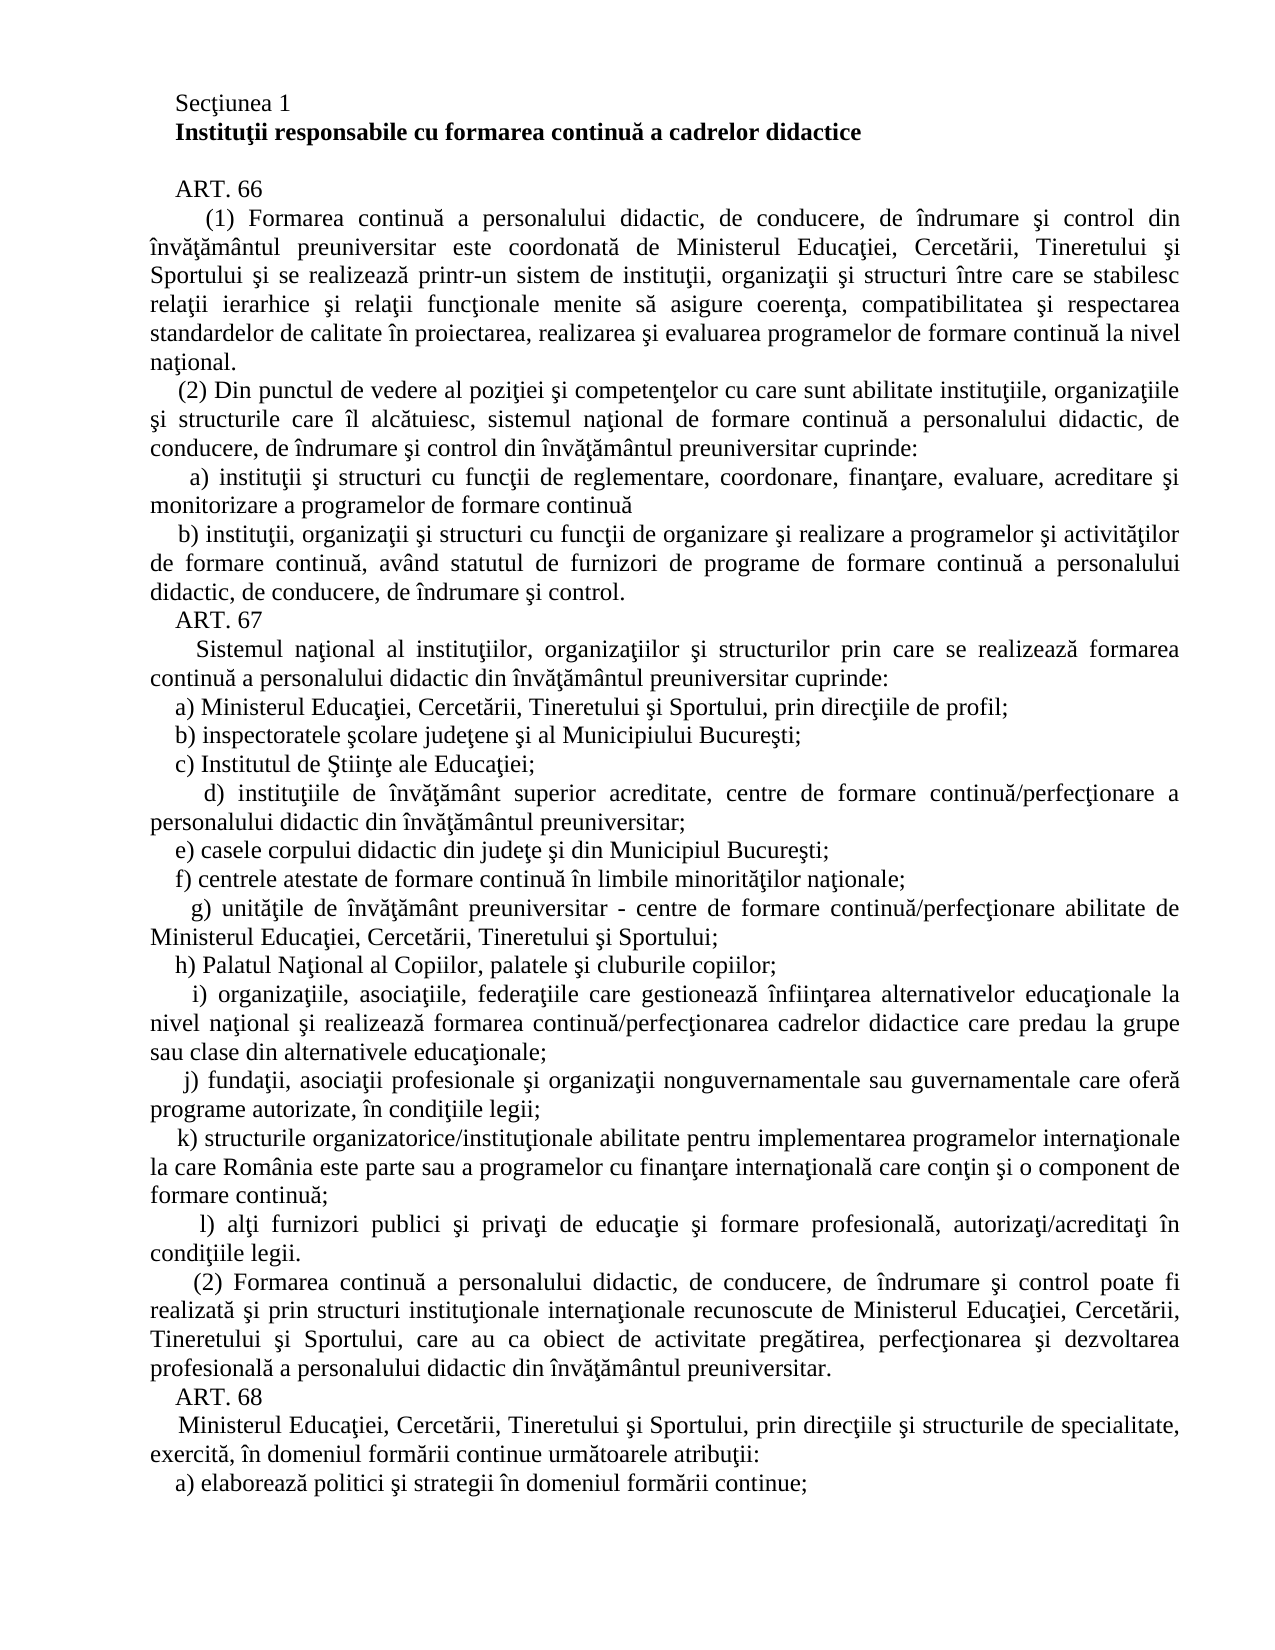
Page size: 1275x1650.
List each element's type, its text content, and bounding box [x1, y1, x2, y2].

text f) centrele atestate de formare continuă în limbile minorităţilor naţionale; [150, 864, 1181, 893]
text ART. 67 [150, 605, 1181, 634]
text Ministerul Educaţiei, Cercetării, Tineretului şi Sportului, prin direcţiile şi structurile de specialitate, exercită, în domeniul formării continue următoarele atribuţii: [150, 1410, 1181, 1468]
text b) inspectoratele şcolare judeţene şi al Municipiului Bucureşti; [150, 720, 1181, 749]
text h) Palatul Naţional al Copiilor, palatele şi cluburile copiilor; [150, 950, 1181, 979]
text Secţiunea 1 [150, 88, 1181, 117]
text (1) Formarea continuă a personalului didactic, de conducere, de îndrumare şi control din învăţământul preuniversitar este coordonată de Ministerul Educaţiei, Cercetării, Tineretului şi Sportului şi se realizează printr-un sistem de instituţii, organizaţii şi structuri între care se stabilesc relaţii ierarhice şi relaţii funcţionale menite să asigure coerenţa, compatibilitatea şi respectarea standardelor de calitate în proiectarea, realizarea şi evaluarea programelor de formare continuă la nivel naţional. [150, 203, 1181, 375]
text a) elaborează politici şi strategii în domeniul formării continue; [150, 1468, 1181, 1497]
text j) fundaţii, asociaţii profesionale şi organizaţii nonguvernamentale sau guvernamentale care oferă programe autorizate, în condiţiile legii; [150, 1065, 1181, 1123]
text (2) Din punctul de vedere al poziţiei şi competenţelor cu care sunt abilitate instituţiile, organizaţiile şi structurile care îl alcătuiesc, sistemul naţional de formare continuă a personalului didactic, de conducere, de îndrumare şi control din învăţământul preuniversitar cuprinde: [150, 375, 1181, 462]
text b) instituţii, organizaţii şi structuri cu funcţii de organizare şi realizare a programelor şi activităţilor de formare continuă, având statutul de furnizori de programe de formare continuă a personalului didactic, de conducere, de îndrumare şi control. [150, 519, 1181, 605]
text (2) Formarea continuă a personalului didactic, de conducere, de îndrumare şi control poate fi realizată şi prin structuri instituţionale internaţionale recunoscute de Ministerul Educaţiei, Cercetării, Tineretului şi Sportului, care au ca obiect de activitate pregătirea, perfecţionarea şi dezvoltarea profesională a personalului didactic din învăţământul preuniversitar. [150, 1267, 1181, 1382]
text i) organizaţiile, asociaţiile, federaţiile care gestionează înfiinţarea alternativelor educaţionale la nivel naţional şi realizează formarea continuă/perfecţionarea cadrelor didactice care predau la grupe sau clase din alternativele educaţionale; [150, 979, 1181, 1065]
text c) Institutul de Ştiinţe ale Educaţiei; [150, 749, 1181, 778]
text g) unităţile de învăţământ preuniversitar - centre de formare continuă/perfecţionare abilitate de Ministerul Educaţiei, Cercetării, Tineretului şi Sportului; [150, 893, 1181, 950]
text ART. 68 [150, 1382, 1181, 1410]
text e) casele corpului didactic din judeţe şi din Municipiul Bucureşti; [150, 835, 1181, 864]
text a) instituţii şi structuri cu funcţii de reglementare, coordonare, finanţare, evaluare, acreditare şi monitorizare a programelor de formare continuă [150, 462, 1181, 519]
text a) Ministerul Educaţiei, Cercetării, Tineretului şi Sportului, prin direcţiile de profil; [150, 692, 1181, 720]
text d) instituţiile de învăţământ superior acreditate, centre de formare continuă/perfecţionare a personalului didactic din învăţământul preuniversitar; [150, 778, 1181, 835]
text Sistemul naţional al instituţiilor, organizaţiilor şi structurilor prin care se realizează formarea continuă a personalului didactic din învăţământul preuniversitar cuprinde: [150, 634, 1181, 692]
text Instituţii responsabile cu formarea continuă a cadrelor didactice [150, 117, 1181, 145]
text ART. 66 [150, 174, 1181, 203]
text l) alţi furnizori publici şi privaţi de educaţie şi formare profesională, autorizaţi/acreditaţi în condiţiile legii. [150, 1209, 1181, 1267]
text k) structurile organizatorice/instituţionale abilitate pentru implementarea programelor internaţionale la care România este parte sau a programelor cu finanţare internaţională care conţin şi o component de formare continuă; [150, 1123, 1181, 1209]
